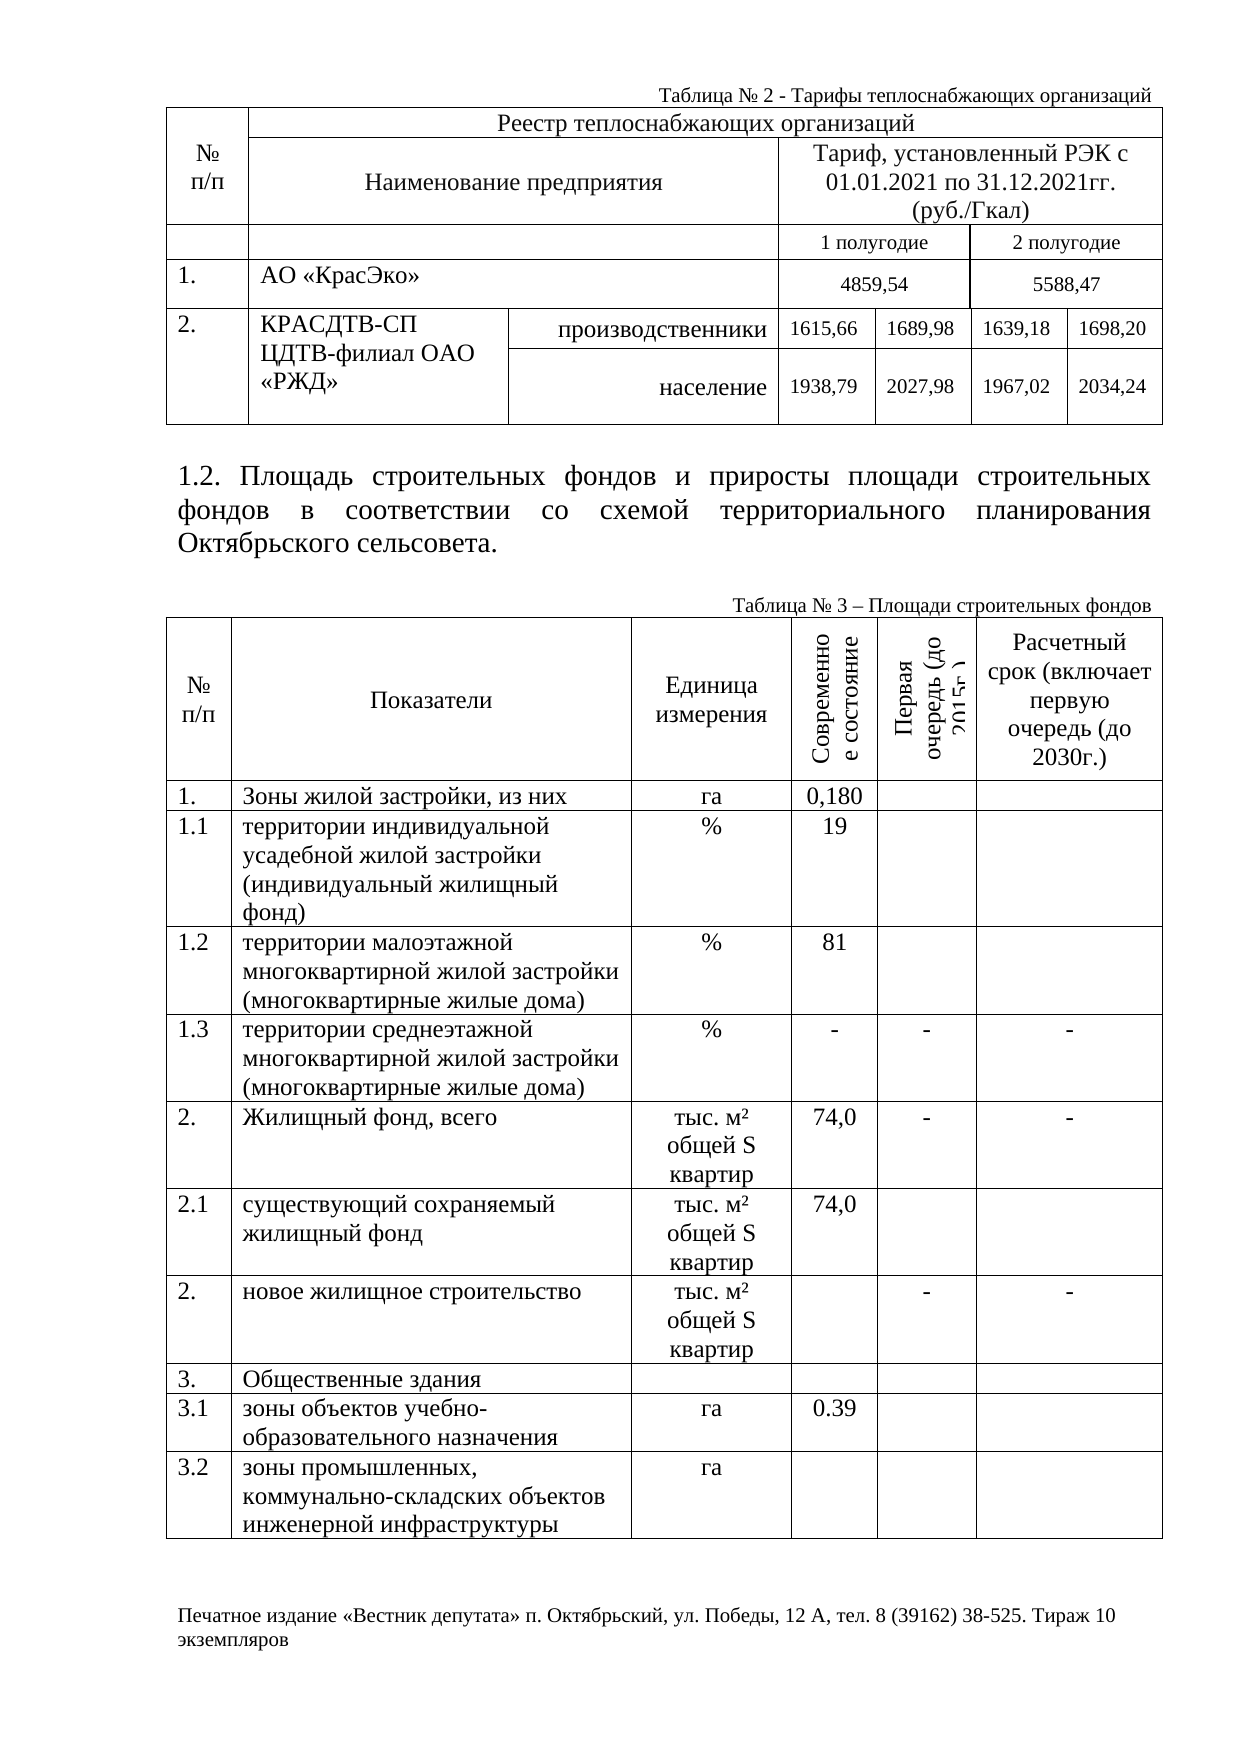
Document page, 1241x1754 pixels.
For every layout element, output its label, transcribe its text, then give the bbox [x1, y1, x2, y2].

table_cell 2. [167, 1102, 231, 1188]
table_cell 2. [167, 309, 248, 424]
table_cell 2034,24 [1068, 349, 1162, 424]
table_cell [167, 225, 248, 259]
table_cell территории малоэтажной многоквартирной жилой застройки (многоквартирные жилые дома) [232, 927, 631, 1013]
table_cell 1.3 [167, 1015, 231, 1101]
table_cell [977, 1394, 1162, 1451]
table_cell 2 полугодие [971, 225, 1162, 259]
table_cell га [632, 781, 791, 810]
table_cell [977, 1189, 1162, 1275]
table_cell % [632, 811, 791, 926]
table_header № п/п [167, 618, 231, 780]
table_cell [977, 927, 1162, 1013]
table_cell зоны промышленных, коммунально-складских объектов инженерной инфраструктуры [232, 1452, 631, 1538]
table_cell территории индивидуальной усадебной жилой застройки (индивидуальный жилищный фонд) [232, 811, 631, 926]
table_cell - [977, 1276, 1162, 1363]
table_cell - [878, 1276, 976, 1363]
table_cell 74,0 [792, 1102, 877, 1188]
table_cell - [977, 1015, 1162, 1101]
table_cell - [878, 1102, 976, 1188]
table_cell [977, 811, 1162, 926]
table_cell [249, 225, 778, 259]
table_cell тыс. м² общей S квартир [632, 1102, 791, 1188]
table_cell 1.2 [167, 927, 231, 1013]
table_cell га [632, 1452, 791, 1538]
table_cell [792, 1452, 877, 1538]
table_cell 81 [792, 927, 877, 1013]
table_cell [977, 1452, 1162, 1538]
table_cell га [632, 1394, 791, 1451]
table_cell 4859,54 [779, 260, 969, 308]
table_cell - [878, 1015, 976, 1101]
table_cell Жилищный фонд, всего [232, 1102, 631, 1188]
table_cell 1615,66 [779, 309, 875, 348]
table_cell 74,0 [792, 1189, 877, 1275]
table_cell территории среднеэтажной многоквартирной жилой застройки (многоквартирные жилые дома) [232, 1015, 631, 1101]
table_cell тыс. м² общей S квартир [632, 1276, 791, 1363]
table_cell [632, 1364, 791, 1392]
table_cell Тариф, установленный РЭК с 01.01.2021 по 31.12.2021гг. (руб./Гкал) [779, 138, 1162, 224]
table_cell 1938,79 [779, 349, 875, 424]
table_cell 1639,18 [972, 309, 1067, 348]
table_cell [878, 1394, 976, 1451]
table_cell КРАСДТВ-СП ЦДТВ-филиал ОАО «РЖД» [249, 309, 508, 424]
table_cell 1967,02 [972, 349, 1067, 424]
text Таблица № 3 – Площади строительных фондов [177, 593, 1152, 617]
table_cell 2. [167, 1276, 231, 1363]
table_cell новое жилищное строительство [232, 1276, 631, 1363]
table_cell 1689,98 [876, 309, 971, 348]
table_cell [878, 781, 976, 810]
table_cell 0,180 [792, 781, 877, 810]
table_cell [878, 1189, 976, 1275]
table_cell 0.39 [792, 1394, 877, 1451]
table_cell производственники [509, 309, 778, 348]
table_cell 3.2 [167, 1452, 231, 1538]
table_header Современное состояние [792, 618, 877, 780]
table_header Расчетный срок (включает первую очередь (до 2030г.) [977, 618, 1162, 780]
table_cell 19 [792, 811, 877, 926]
table_cell [878, 927, 976, 1013]
table_header Единица измерения [632, 618, 791, 780]
table_cell 3. [167, 1364, 231, 1392]
table_cell 1. [167, 260, 248, 308]
table_cell 1698,20 [1068, 309, 1162, 348]
table_cell 3.1 [167, 1394, 231, 1451]
table_cell 1. [167, 781, 231, 810]
table_cell % [632, 927, 791, 1013]
table_cell население [509, 349, 778, 424]
table_cell [792, 1364, 877, 1392]
table_cell 2027,98 [876, 349, 971, 424]
table_cell [977, 781, 1162, 810]
table_cell зоны объектов учебно-образовательного назначения [232, 1394, 631, 1451]
table_cell - [792, 1015, 877, 1101]
table_header № п/п [167, 108, 248, 224]
table_cell существующий сохраняемый жилищный фонд [232, 1189, 631, 1275]
table_cell Общественные здания [232, 1364, 631, 1392]
table_header Показатели [232, 618, 631, 780]
text Таблица № 2 - Тарифы теплоснабжающих организаций [177, 83, 1152, 107]
table_cell АО «КрасЭко» [249, 260, 778, 308]
table_cell тыс. м² общей S квартир [632, 1189, 791, 1275]
table_cell - [977, 1102, 1162, 1188]
table_cell [878, 1364, 976, 1392]
table_cell [878, 1452, 976, 1538]
table_cell 1 полугодие [779, 225, 969, 259]
table_cell [792, 1276, 877, 1363]
table_header Первая очередь (до 2015г.) [878, 618, 976, 780]
table_cell [977, 1364, 1162, 1392]
table_header Реестр теплоснабжающих организаций [249, 108, 1162, 137]
table_cell 1.1 [167, 811, 231, 926]
table_cell 5588,47 [971, 260, 1162, 308]
table_cell Наименование предприятия [249, 138, 778, 224]
text 1.2. Площадь строительных фондов и приросты площади строительных фондов в соответствии со схемой территориального планирования Октябрьского сельсовета. [177, 458, 1152, 559]
table_cell 2.1 [167, 1189, 231, 1275]
table_cell % [632, 1015, 791, 1101]
table_cell [878, 811, 976, 926]
table_cell Зоны жилой застройки, из них [232, 781, 631, 810]
